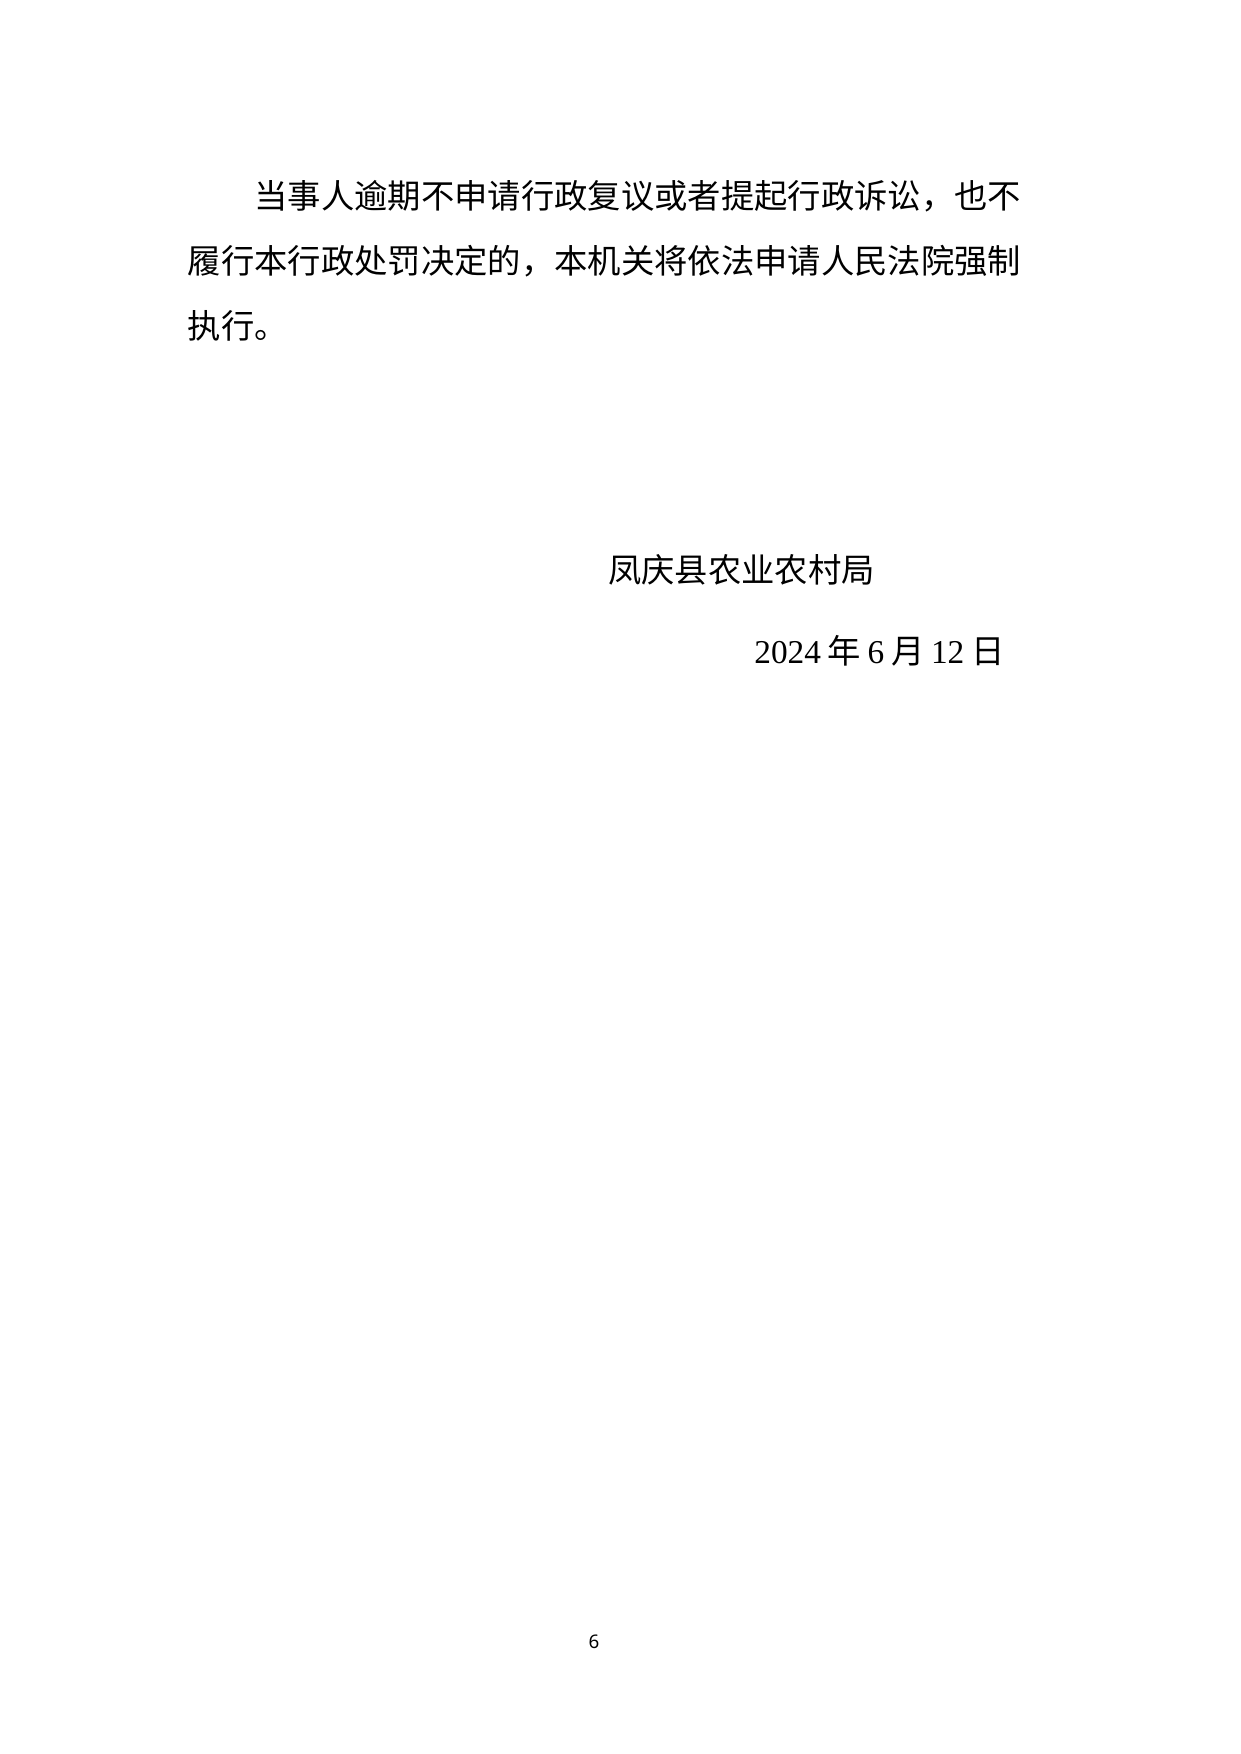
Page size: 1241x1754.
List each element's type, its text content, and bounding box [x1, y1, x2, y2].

list 当事人逾期不申请行政复议或者提起行政诉讼，也不履行本行政处罚决定的，本机关将依法申请人民法院强制执行。 [187, 162, 1053, 357]
text 凤庆县农业农村局 [187, 536, 1020, 601]
text 2024年6月12日 [187, 617, 1020, 682]
